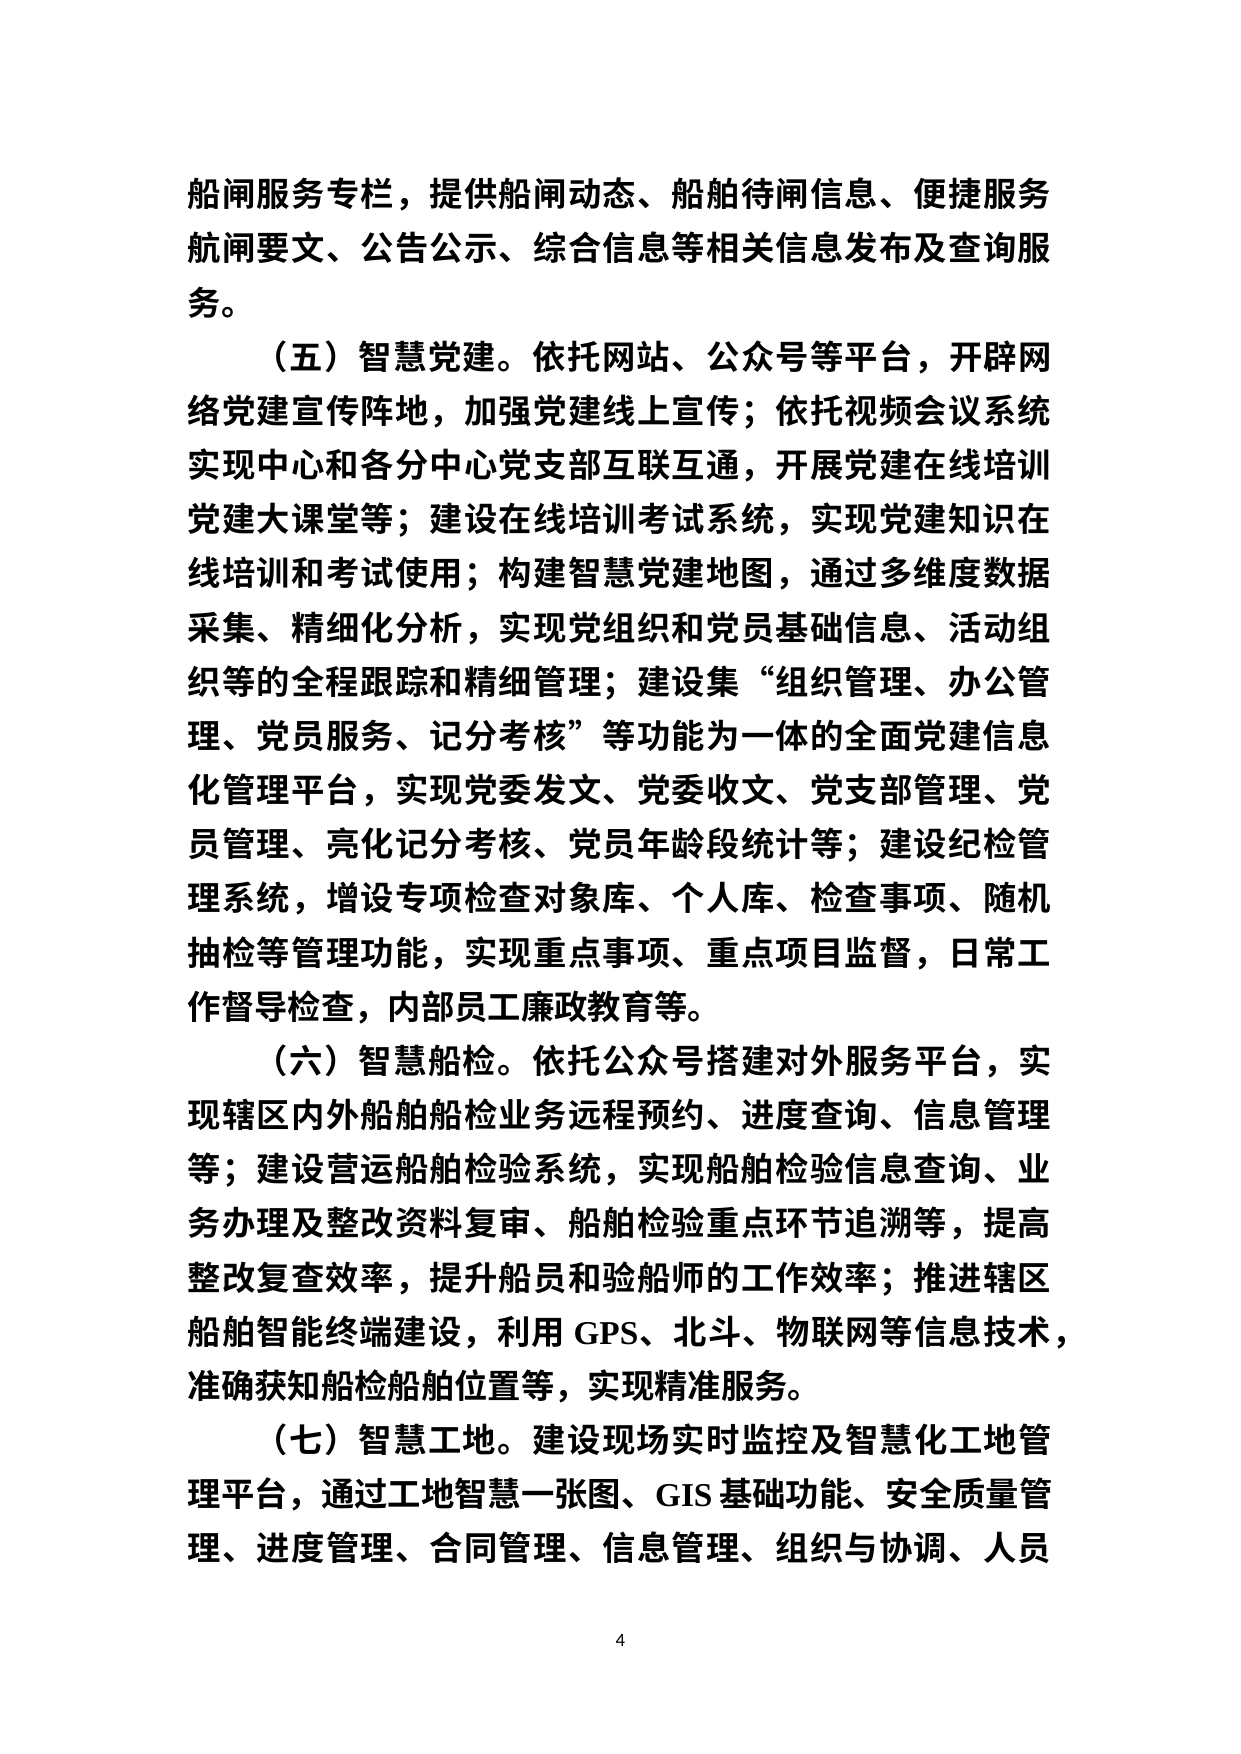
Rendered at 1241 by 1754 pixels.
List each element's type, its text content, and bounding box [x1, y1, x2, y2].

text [187, 162, 1053, 324]
text （五）智慧党建。依托网站、公众号等平台，开辟网络党建宣传阵地，加强党建线上宣传；依托视频会议系统，实现中心和各分中心党支部互联互通，开展党建在线培训、党建大课堂等；建设在线培训考试系统，实现党建知识在线培训和考试使用；构建智慧党建地图，通过多维度数据采集、精细化分析，实现党组织和党员基础信息、活动组织等的全程跟踪和精细管理；建设集“组织管理、办公管理、党员服务、记分考核”等功能为一体的全面党建信息化管理平台，实现党委发文、党委收文、党支部管理、党员管理、亮化记分考核、党员年龄段统计等；建设纪检管理系统，增设专项检查对象库、个人库、检查事项、随机抽检等管理功能，实现重点事项、重点项目监督，日常工作督导检查，内部员工廉政教育等。 [187, 324, 1053, 1029]
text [187, 1408, 1053, 1570]
text （六）智慧船检。依托公众号搭建对外服务平台，实现辖区内外船舶船检业务远程预约、进度查询、信息管理等；建设营运船舶检验系统，实现船舶检验信息查询、业务办理及整改资料复审、船舶检验重点环节追溯等，提高整改复查效率，提升船员和验船师的工作效率；推进辖区船舶智能终端建设，利用GPS、北斗、物联网等信息技术，准确获知船检船舶位置等，实现精准服务。 [187, 1029, 1053, 1408]
